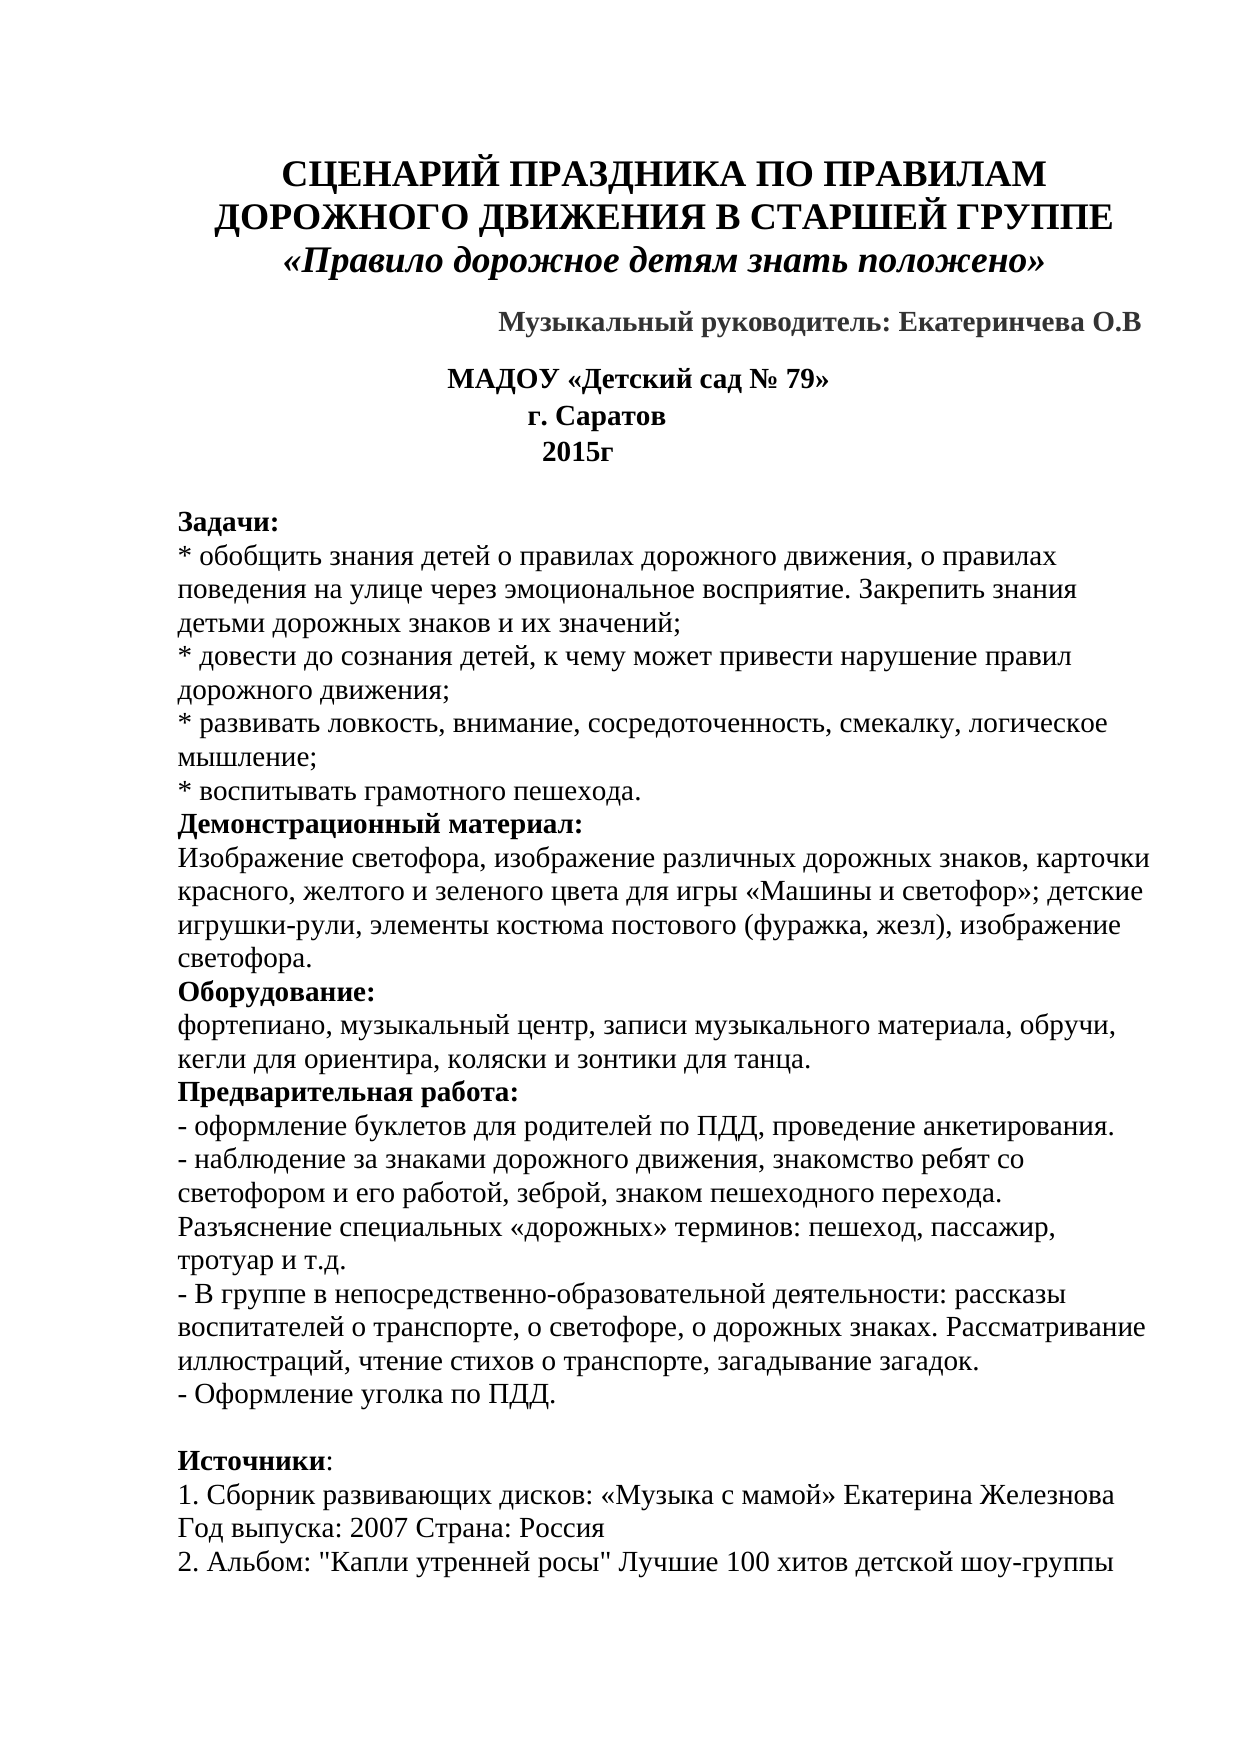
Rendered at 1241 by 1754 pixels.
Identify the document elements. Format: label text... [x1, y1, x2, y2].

text Предварительная работа: - оформление буклетов для родителей по ПДД, проведение анкетирования. [177, 1074, 1152, 1142]
text Музыкальный руководитель: Екатеринчева О.В [177, 304, 1152, 338]
text СЦЕНАРИЙ ПРАЗДНИКА ПО ПРАВИЛАМ ДОРОЖНОГО ДВИЖЕНИЯ В СТАРШЕЙ ГРУППЕ [177, 152, 1152, 238]
list 2015г [177, 434, 1152, 468]
list МАДОУ «Детский сад № 79» [177, 361, 1152, 395]
text «Правило дорожное детям знать положено» [177, 238, 1152, 281]
text Оборудование: фортепиано, музыкальный центр, записи музыкального материала, обручи, кегли для ориентира, коляски и зонтики для танца. [177, 974, 1152, 1074]
text Задачи: * обобщить знания детей о правилах дорожного движения, о правилах поведения на улице через эмоциональное восприятие. Закрепить знания детьми дорожных знаков и их значений; * довести до сознания детей, к чему может привести нарушение правил дорожного движения; * развивать ловкость, внимание, сосредоточенность, смекалку, логическое мышление; * воспитывать грамотного пешехода. Демонстрационный материал: Изображение светофора, изображение различных дорожных знаков, карточки красного, желтого и зеленого цвета для игры «Машины и светофор»; детские игрушки-рули, элементы костюма постового (фуражка, жезл), изображение светофора. [177, 504, 1152, 974]
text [177, 1443, 1152, 1578]
text - наблюдение за знаками дорожного движения, знакомство ребят со светофором и его работой, зеброй, знаком пешеходного перехода. Разъяснение специальных «дорожных» терминов: пешеход, пассажир, тротуар и т.д. - В группе в непосредственно-образовательной деятельности: рассказы воспитателей о транспорте, о светофоре, о дорожных знаках. Рассматривание иллюстраций, чтение стихов о транспорте, загадывание загадок. - Оформление уголка по ПДД. [177, 1142, 1152, 1443]
list г. Саратов [177, 398, 1152, 431]
